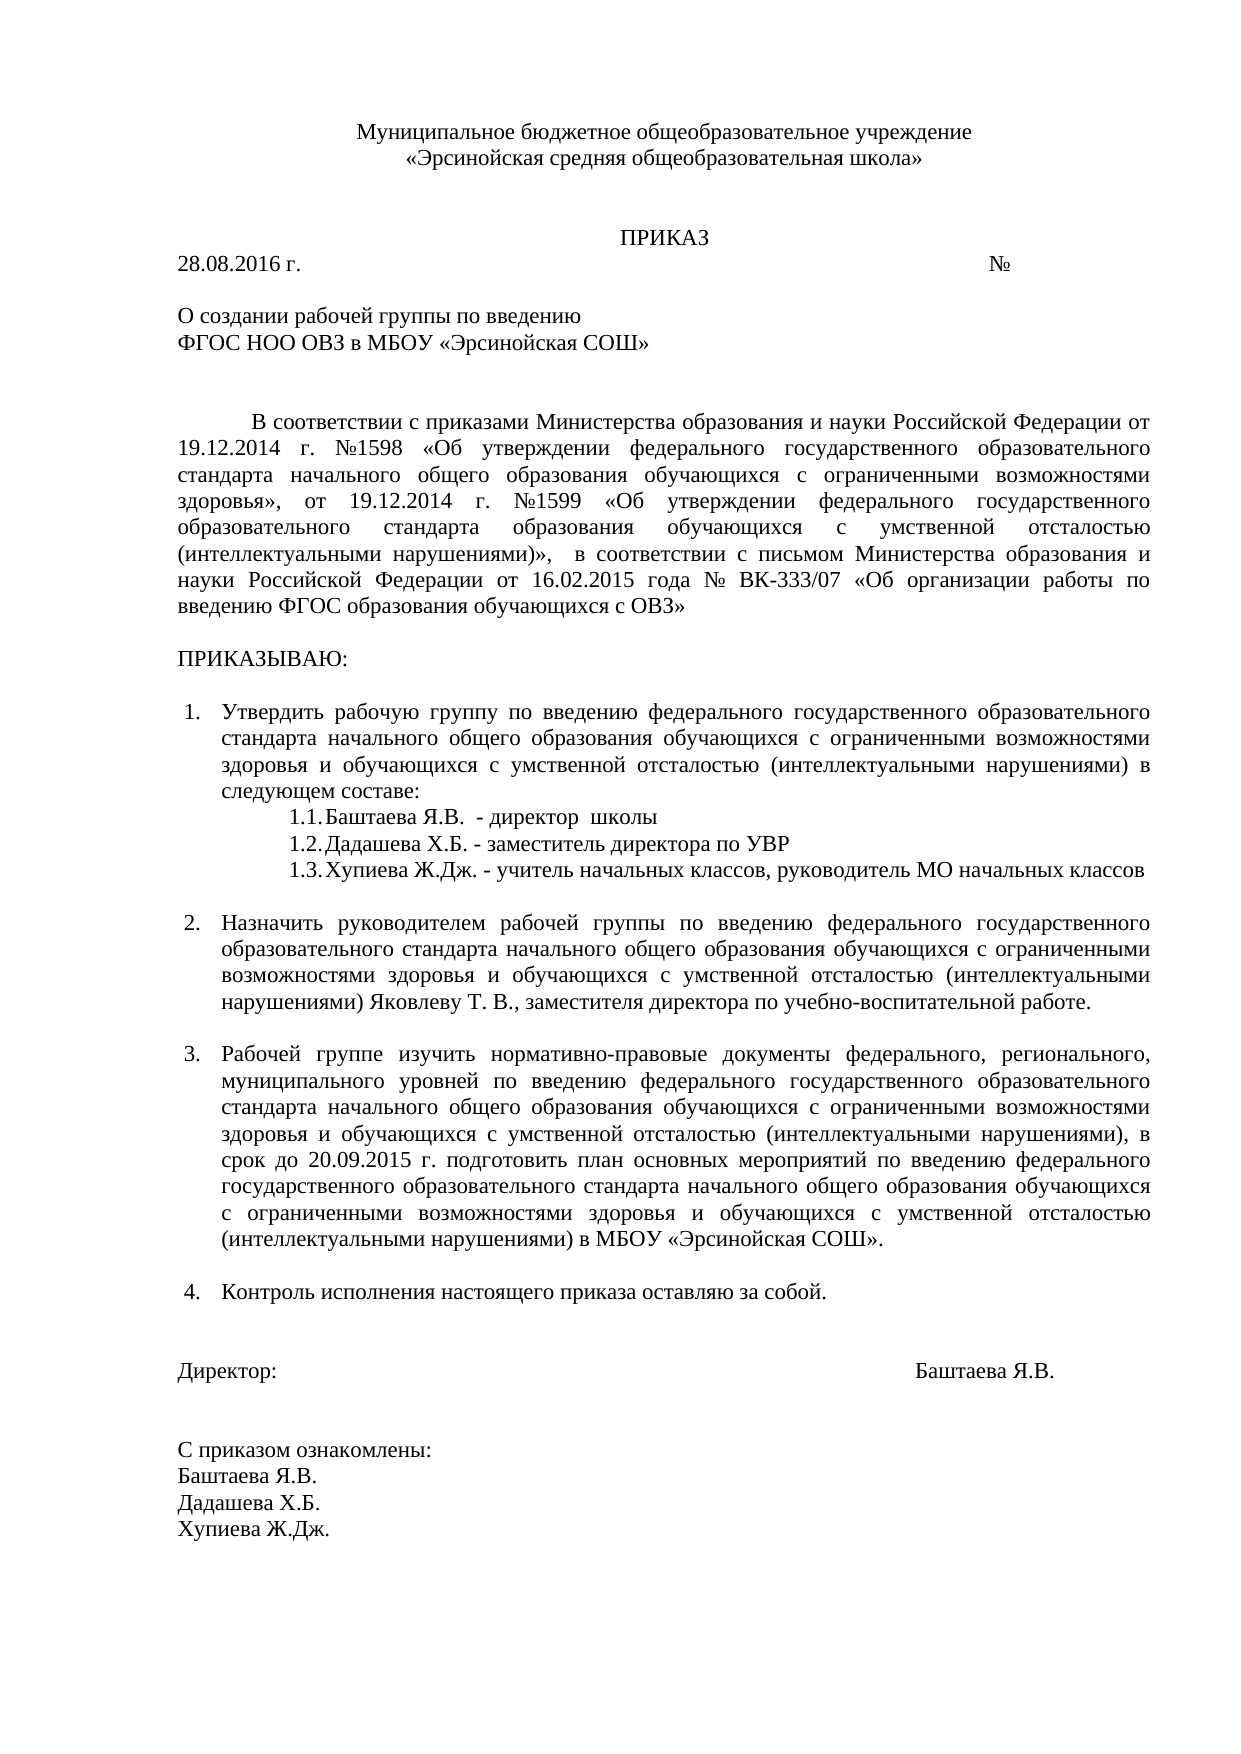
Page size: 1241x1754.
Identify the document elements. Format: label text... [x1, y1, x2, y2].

text ПРИКАЗЫВАЮ: [177, 645, 1152, 672]
text Директор: Баштаева Я.В. [177, 1357, 1152, 1383]
text «Эрсинойская средняя общеобразовательная школа» [177, 144, 1152, 171]
text Муниципальное бюджетное общеобразовательное учреждение [177, 118, 1152, 144]
text Баштаева Я.В. [177, 1462, 1152, 1488]
list Утвердить рабочую группу по введению федерального государственного образовательного стандарта начального общего образования обучающихся с ограниченными возможностями здоровья и обучающихся с умственной отсталостью (интеллектуальными нарушениями) в следующем составе: [183, 698, 1152, 803]
list Контроль исполнения настоящего приказа оставляю за собой. [183, 1278, 1152, 1304]
text ПРИКАЗ [177, 223, 1152, 250]
list Назначить руководителем рабочей группы по введению федерального государственного образовательного стандарта начального общего образования обучающихся с ограниченными возможностями здоровья и обучающихся с умственной отсталостью (интеллектуальными нарушениями) Яковлеву Т. В., заместителя директора по учебно-воспитательной работе. [183, 909, 1152, 1014]
list Рабочей группе изучить нормативно-правовые документы федерального, регионального, муниципального уровней по введению федерального государственного образовательного стандарта начального общего образования обучающихся с ограниченными возможностями здоровья и обучающихся с умственной отсталостью (интеллектуальными нарушениями), в срок до 20.09.2015 г. подготовить план основных мероприятий по введению федерального государственного образовательного стандарта начального общего образования обучающихся с ограниченными возможностями здоровья и обучающихся с умственной отсталостью (интеллектуальными нарушениями) в МБОУ «Эрсинойская СОШ». [183, 1041, 1152, 1251]
text Дадашева Х.Б. [177, 1488, 1152, 1515]
text Хупиева Ж.Дж. [177, 1515, 1152, 1541]
text В соответствии с приказами Министерства образования и науки Российской Федерации от 19.12.2014 г. №1598 «Об утверждении федерального государственного образовательного стандарта начального общего образования обучающихся с ограниченными возможностями здоровья», от 19.12.2014 г. №1599 «Об утверждении федерального государственного образовательного стандарта образования обучающихся с умственной отсталостью (интеллектуальными нарушениями)», в соответствии с письмом Министерства образования и науки Российской Федерации от 16.02.2015 года № ВК-333/07 «Об организации работы по введению ФГОС образования обучающихся с ОВЗ» [177, 408, 1152, 619]
text С приказом ознакомлены: [177, 1436, 1152, 1462]
text 28.08.2016 г. № [177, 250, 1152, 276]
text О создании рабочей группы по введению [177, 303, 1152, 329]
text ФГОС НОО ОВЗ в МБОУ «Эрсинойская СОШ» [177, 329, 1152, 355]
list Дадашева Х.Б. - заместитель директора по УВР [252, 830, 1152, 856]
list Хупиева Ж.Дж. - учитель начальных классов, руководитель МО начальных классов [252, 856, 1152, 882]
list Баштаева Я.В. - директор школы [252, 803, 1152, 830]
